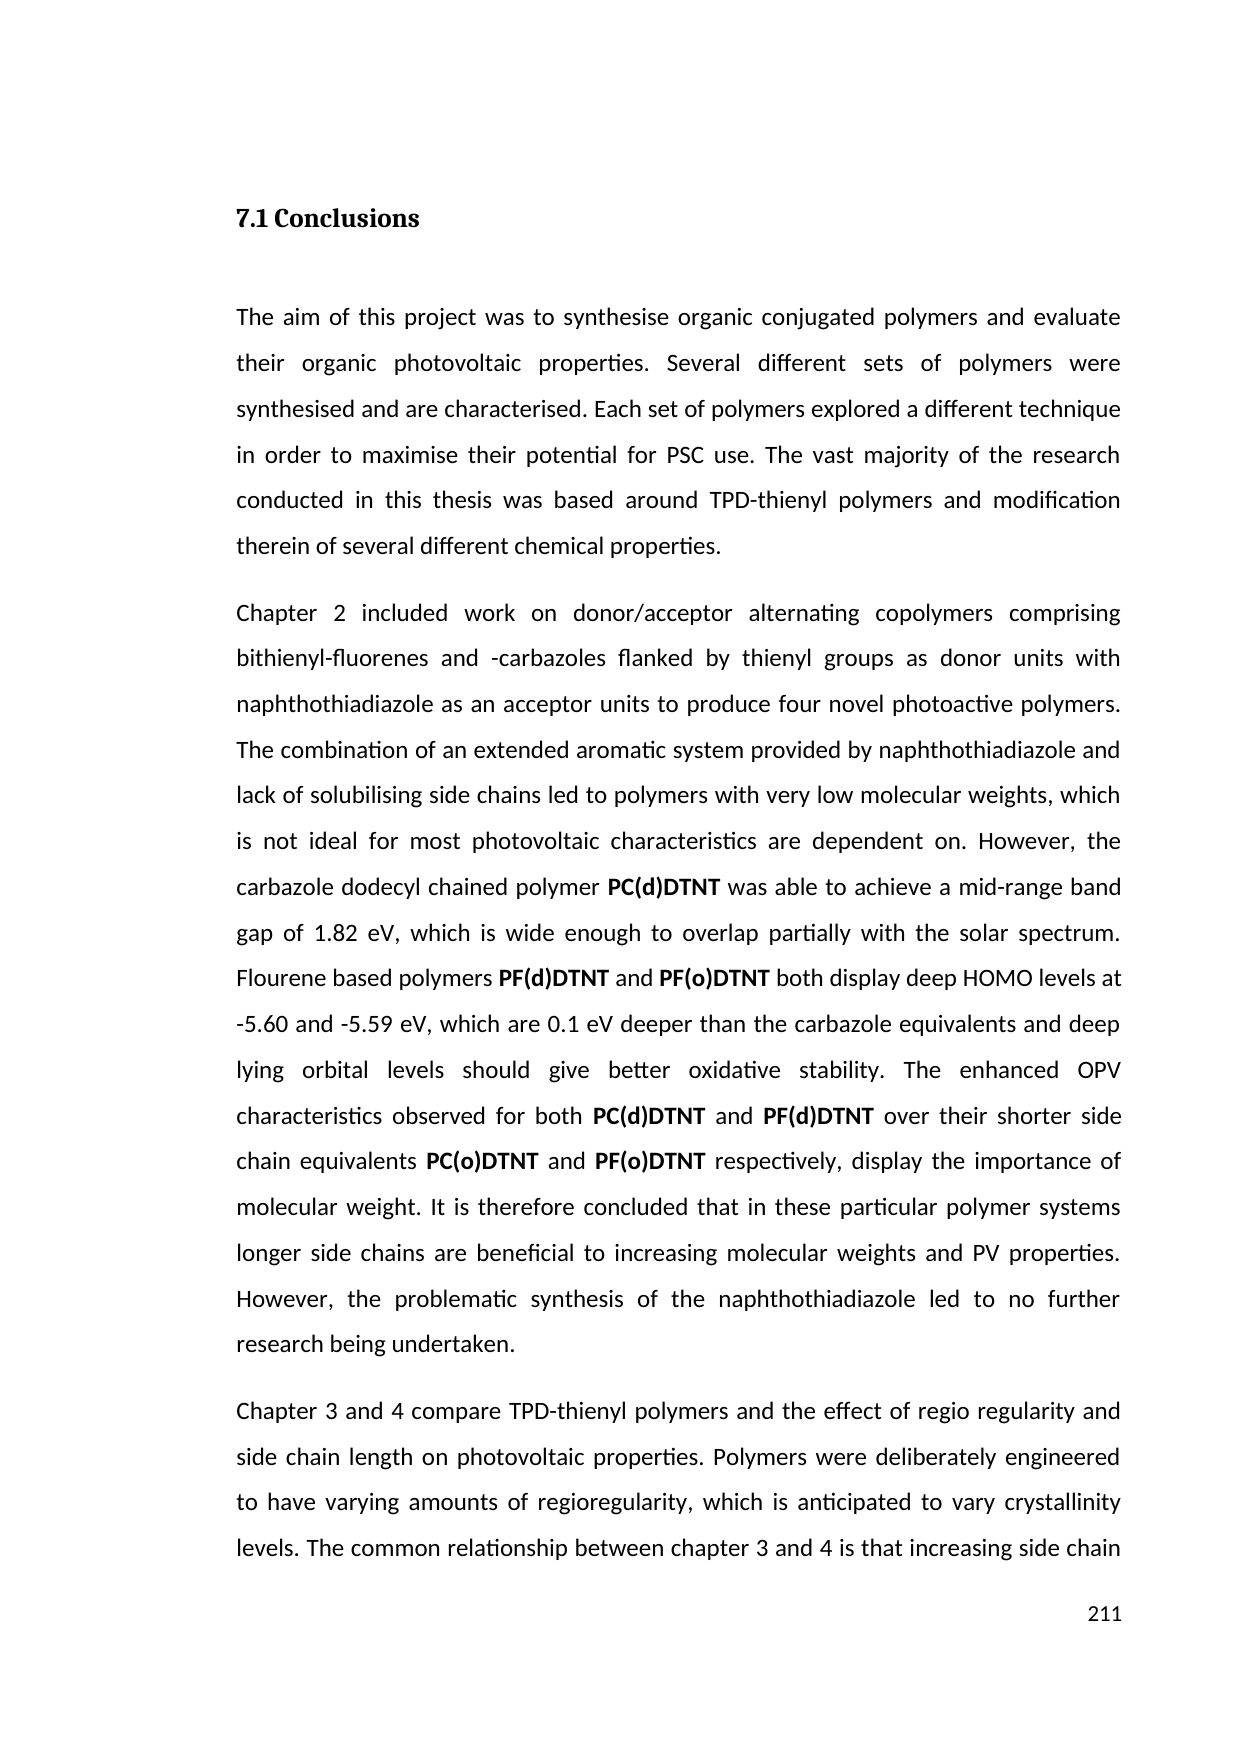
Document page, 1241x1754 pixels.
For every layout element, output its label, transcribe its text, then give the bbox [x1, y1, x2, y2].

subtitle 7.1 Conclusions [236, 203, 1122, 234]
text Chapter 2 included work on donor/acceptor alternating copolymers comprising bithienyl-fluorenes and -carbazoles flanked by thienyl groups as donor units with naphthothiadiazole as an acceptor units to produce four novel photoactive polymers. The combination of an extended aromatic system provided by naphthothiadiazole and lack of solubilising side chains led to polymers with very low molecular weights, which is not ideal for most photovoltaic characteristics are dependent on. However, the carbazole dodecyl chained polymer PC(d)DTNT was able to achieve a mid-range band gap of 1.82 eV, which is wide enough to overlap partially with the solar spectrum. Flourene based polymers PF(d)DTNT and PF(o)DTNT both display deep HOMO levels at -5.60 and -5.59 eV, which are 0.1 eV deeper than the carbazole equivalents and deep lying orbital levels should give better oxidative stability. The enhanced OPV characteristics observed for both PC(d)DTNT and PF(d)DTNT over their shorter side chain equivalents PC(o)DTNT and PF(o)DTNT respectively, display the importance of molecular weight. It is therefore concluded that in these particular polymer systems longer side chains are beneficial to increasing molecular weights and PV properties. However, the problematic synthesis of the naphthothiadiazole led to no further research being undertaken. [236, 597, 1122, 1359]
text The aim of this project was to synthesise organic conjugated polymers and evaluate their organic photovoltaic properties. Several different sets of polymers were synthesised and are characterised. Each set of polymers explored a different technique in order to maximise their potential for PSC use. The vast majority of the research conducted in this thesis was based around TPD-thienyl polymers and modification therein of several different chemical properties. [236, 302, 1122, 561]
